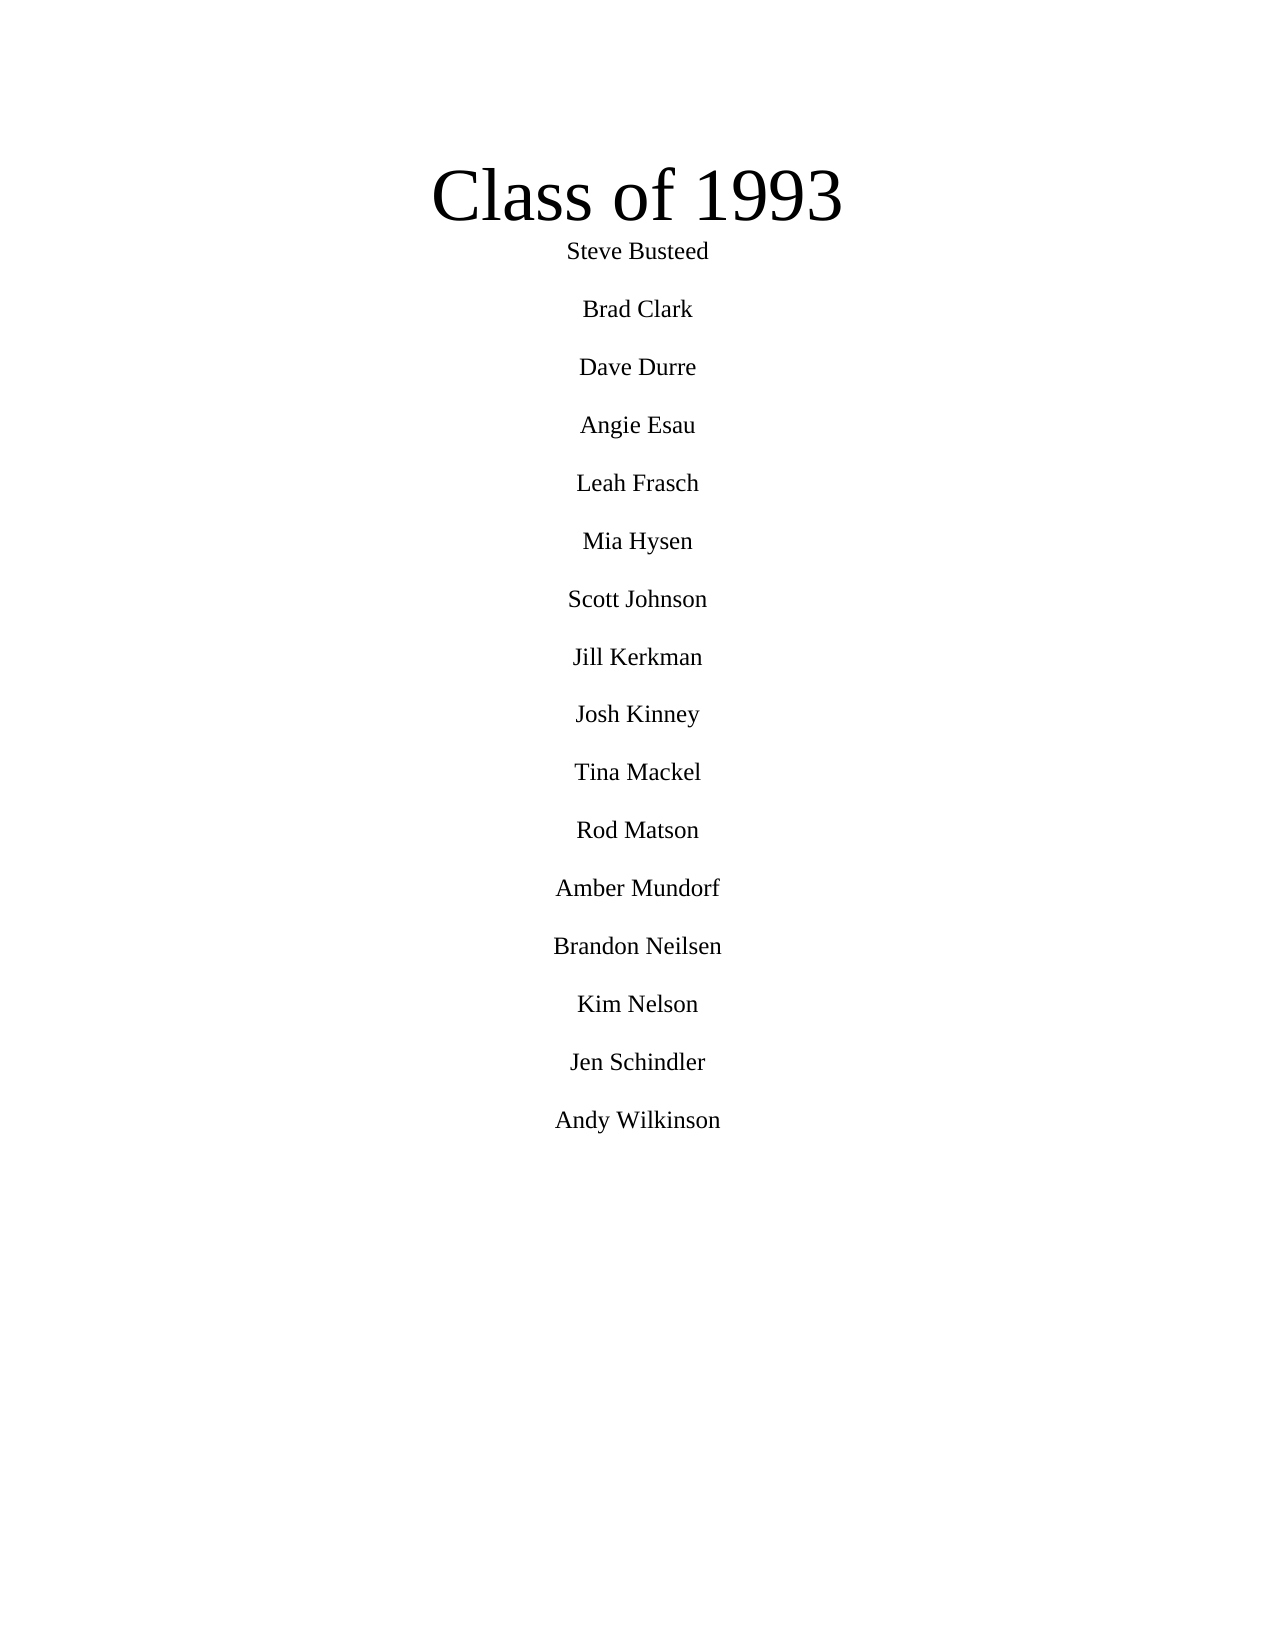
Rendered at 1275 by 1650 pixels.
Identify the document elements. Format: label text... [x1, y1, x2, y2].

text Jill Kerkman [150, 642, 1125, 670]
text Leah Frasch [150, 468, 1125, 497]
text Brandon Neilsen [150, 931, 1125, 960]
text Brad Clark [150, 294, 1125, 323]
text Rod Matson [150, 815, 1125, 844]
text Mia Hysen [150, 526, 1125, 554]
text Kim Nelson [150, 989, 1125, 1018]
text Josh Kinney [150, 699, 1125, 728]
text Amber Mundorf [150, 873, 1125, 902]
text Scott Johnson [150, 584, 1125, 612]
text Steve Busteed [150, 236, 1125, 265]
text Jen Schindler [150, 1047, 1125, 1076]
text Tina Mackel [150, 757, 1125, 786]
text Angie Esau [150, 410, 1125, 439]
text Andy Wilkinson [150, 1105, 1125, 1134]
text Class of 1993 [150, 150, 1125, 236]
text Dave Durre [150, 352, 1125, 381]
